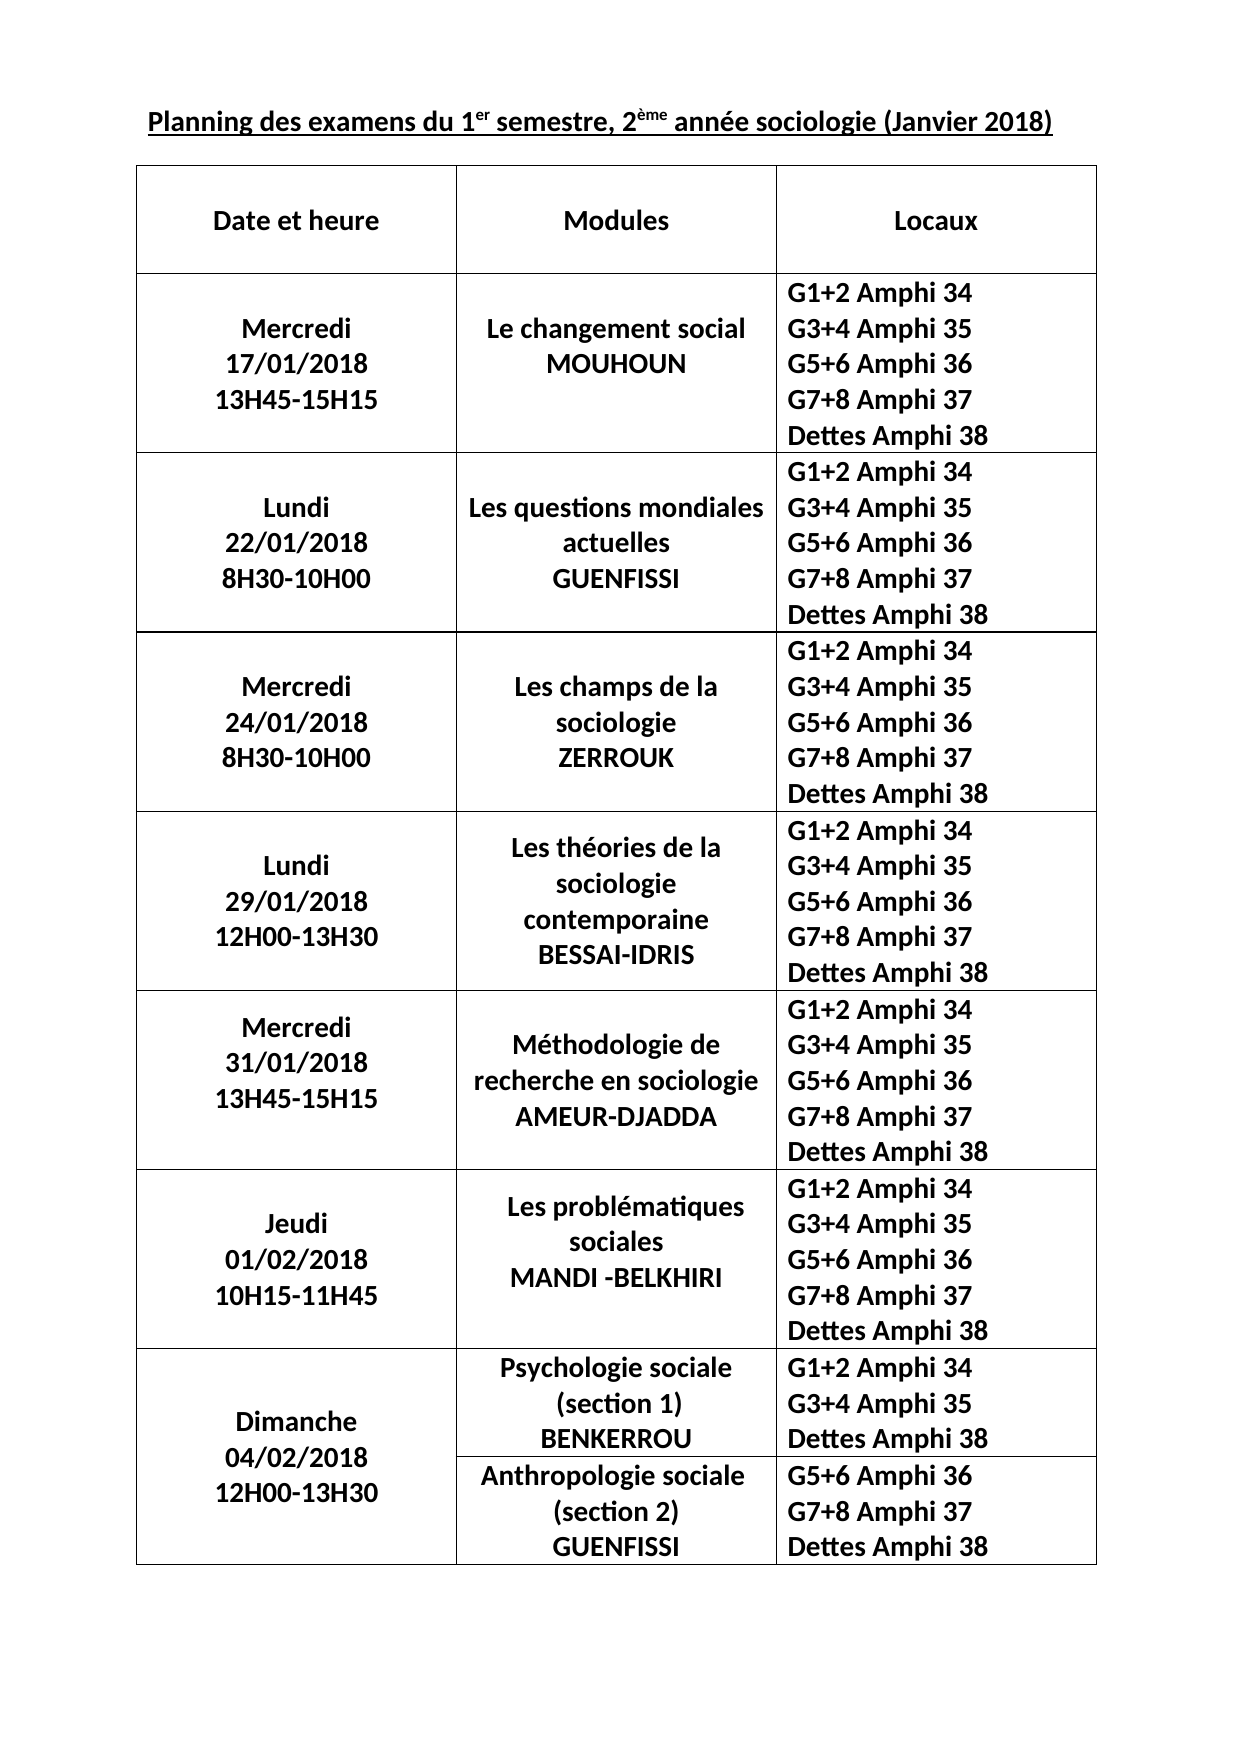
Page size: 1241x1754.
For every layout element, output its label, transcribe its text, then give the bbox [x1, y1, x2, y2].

table_cell Méthodologie de recherche en sociologie AMEUR-DJADDA [457, 991, 776, 1169]
table_cell Les problématiques sociales MANDI -BELKHIRI [457, 1170, 776, 1348]
table_cell Les champs de la sociologie ZERROUK [457, 633, 776, 811]
table_header Locaux [777, 166, 1096, 273]
table_cell Dimanche 04/02/2018 12H00-13H30 [137, 1349, 456, 1564]
text Planning des examens du 1er semestre, 2ème année sociologie (Janvier 2018) [148, 103, 1093, 139]
table_cell G1+2 Amphi 34 G3+4 Amphi 35 G5+6 Amphi 36 G7+8 Amphi 37 Dettes Amphi 38 [777, 1170, 1096, 1348]
table_cell G1+2 Amphi 34 G3+4 Amphi 35 Dettes Amphi 38 [777, 1349, 1096, 1456]
table_cell Mercredi 17/01/2018 13H45-15H15 [137, 274, 456, 452]
table_cell Psychologie sociale (section 1) BENKERROU [457, 1349, 776, 1456]
table_cell Le changement social MOUHOUN [457, 274, 776, 452]
table_cell G1+2 Amphi 34 G3+4 Amphi 35 G5+6 Amphi 36 G7+8 Amphi 37 Dettes Amphi 38 [777, 633, 1096, 811]
table_cell Les théories de la sociologie contemporaine BESSAI-IDRIS [457, 812, 776, 990]
table_cell Mercredi 24/01/2018 8H30-10H00 [137, 633, 456, 811]
table_cell G1+2 Amphi 34 G3+4 Amphi 35 G5+6 Amphi 36 G7+8 Amphi 37 Dettes Amphi 38 [777, 453, 1096, 631]
table_cell Mercredi 31/01/2018 13H45-15H15 [137, 991, 456, 1169]
table_cell G5+6 Amphi 36 G7+8 Amphi 37 Dettes Amphi 38 [777, 1457, 1096, 1564]
table_cell Lundi 29/01/2018 12H00-13H30 [137, 812, 456, 990]
table_cell Jeudi 01/02/2018 10H15-11H45 [137, 1170, 456, 1348]
table_cell G1+2 Amphi 34 G3+4 Amphi 35 G5+6 Amphi 36 G7+8 Amphi 37 Dettes Amphi 38 [777, 812, 1096, 990]
table_cell Anthropologie sociale (section 2) GUENFISSI [457, 1457, 776, 1564]
table_cell G1+2 Amphi 34 G3+4 Amphi 35 G5+6 Amphi 36 G7+8 Amphi 37 Dettes Amphi 38 [777, 991, 1096, 1169]
table_cell Lundi 22/01/2018 8H30-10H00 [137, 453, 456, 631]
table_header Modules [457, 166, 776, 273]
table_cell G1+2 Amphi 34 G3+4 Amphi 35 G5+6 Amphi 36 G7+8 Amphi 37 Dettes Amphi 38 [777, 274, 1096, 452]
table_cell Les questions mondiales actuelles GUENFISSI [457, 453, 776, 631]
table_header Date et heure [137, 166, 456, 273]
